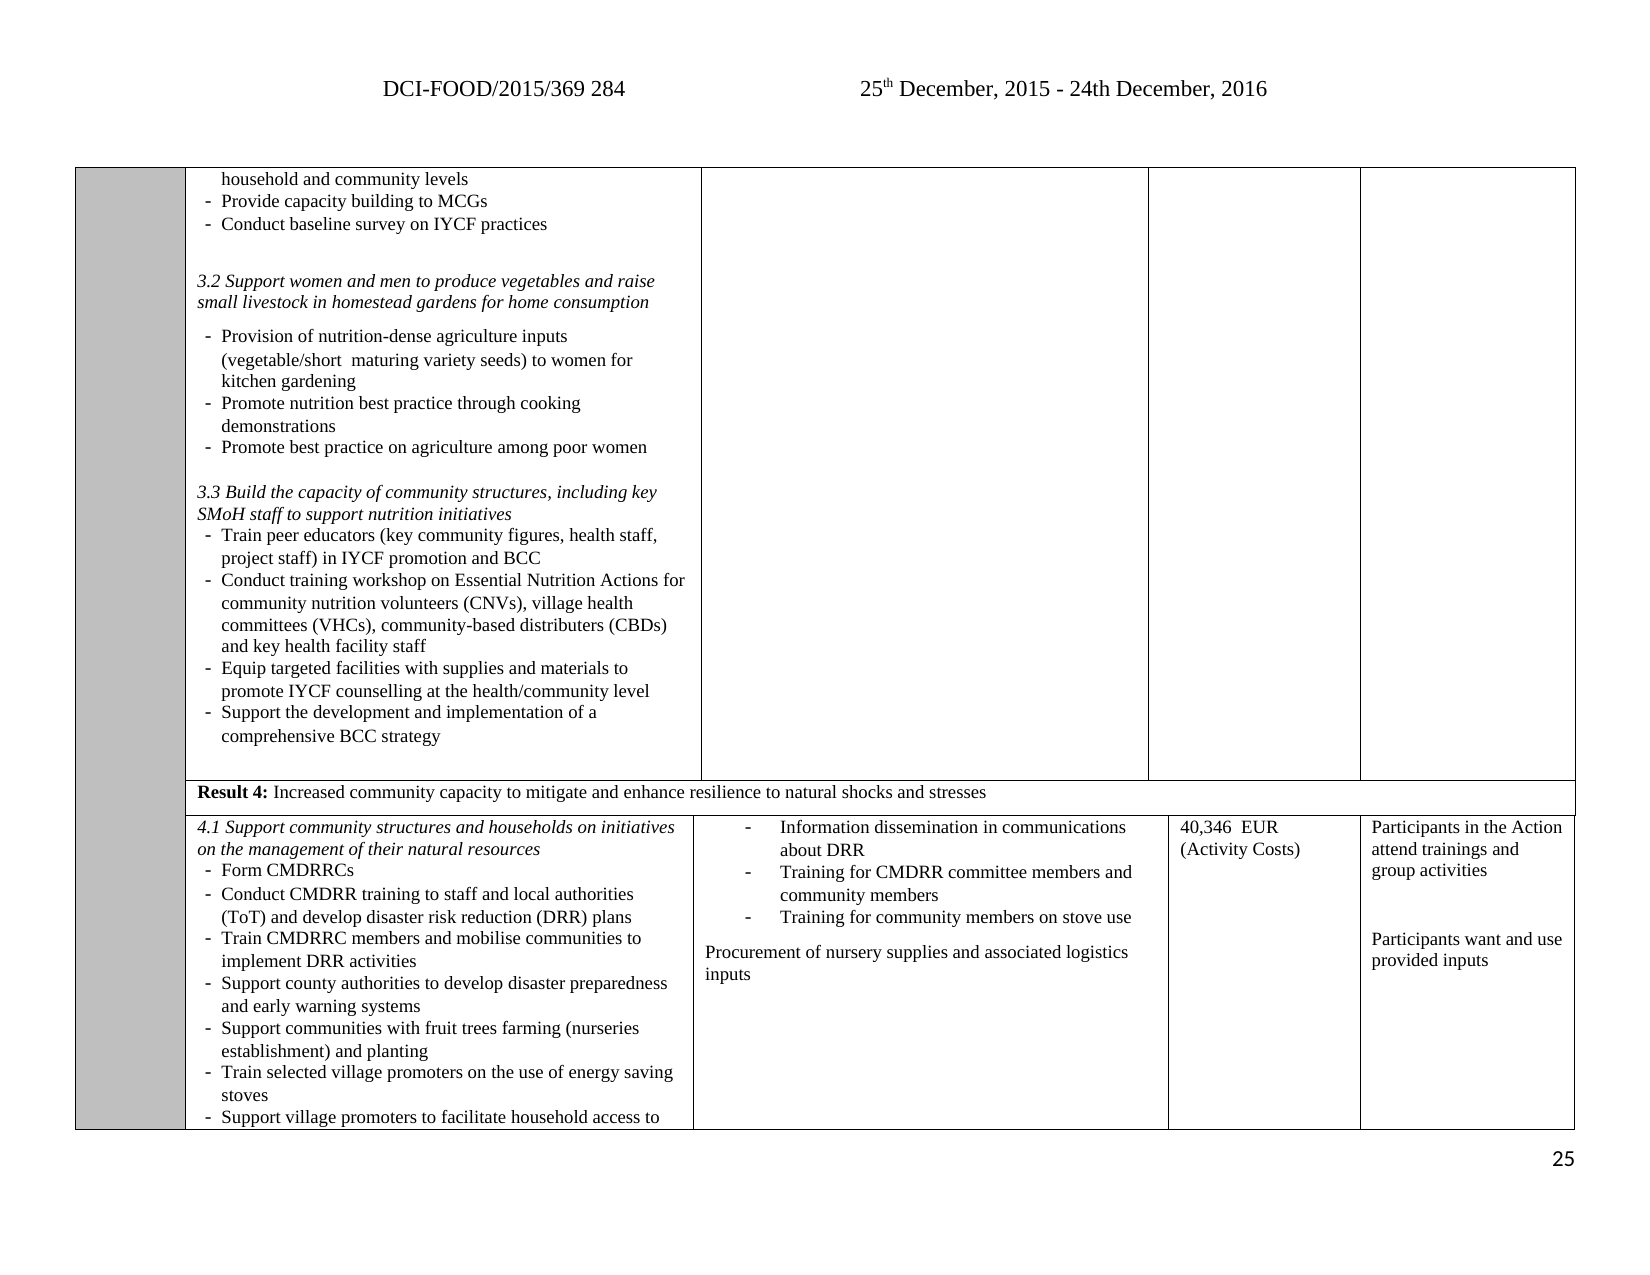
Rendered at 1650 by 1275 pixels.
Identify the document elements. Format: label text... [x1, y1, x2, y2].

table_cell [186, 816, 693, 1129]
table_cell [1361, 168, 1575, 780]
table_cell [1361, 816, 1574, 1129]
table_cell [1169, 816, 1360, 1129]
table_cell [694, 816, 1168, 1129]
table_cell Result 4: Increased community capacity to mitigate and enhance resilience to natural shocks and stresses [186, 781, 1575, 815]
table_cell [702, 168, 1148, 780]
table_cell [1149, 168, 1360, 780]
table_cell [186, 168, 701, 780]
